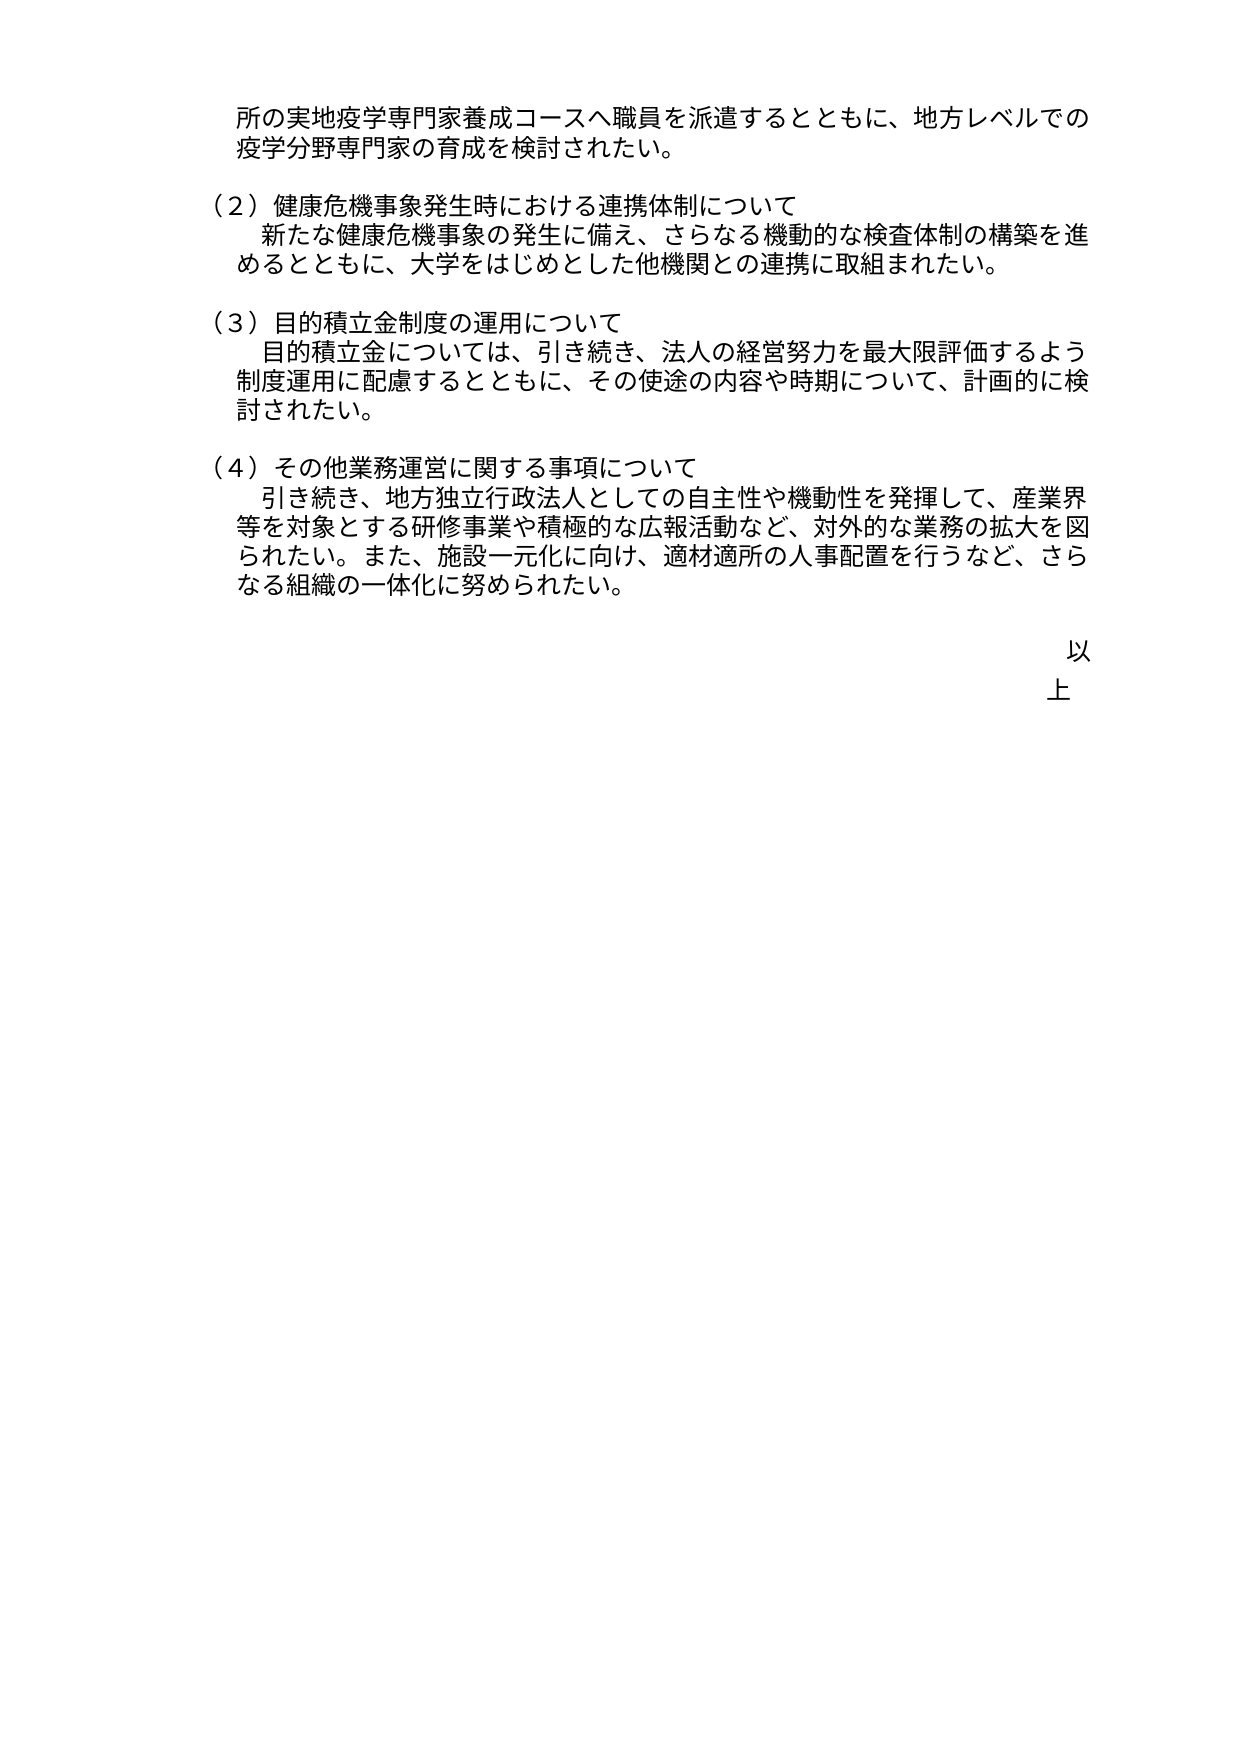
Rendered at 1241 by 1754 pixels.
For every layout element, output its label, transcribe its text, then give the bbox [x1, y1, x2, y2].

text （３）目的積立金制度の運用について [149, 309, 1091, 338]
text 引き続き、地方独立行政法人としての自主性や機動性を発揮して、産業界等を対象とする研修事業や積極的な広報活動など、対外的な業務の拡大を図られたい。また、施設一元化に向け、適材適所の人事配置を行うなど、さらなる組織の一体化に努められたい。 [236, 484, 1091, 600]
text 目的積立金については、引き続き、法人の経営努力を最大限評価するよう制度運用に配慮するとともに、その使途の内容や時期について、計画的に検討されたい。 [236, 338, 1091, 425]
text 以上 [149, 629, 1096, 708]
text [236, 104, 1091, 163]
text 新たな健康危機事象の発生に備え、さらなる機動的な検査体制の構築を進めるとともに、大学をはじめとした他機関との連携に取組まれたい。 [236, 221, 1091, 279]
text （４）その他業務運営に関する事項について [186, 454, 1091, 484]
text （２）健康危機事象発生時における連携体制について [149, 192, 1091, 221]
